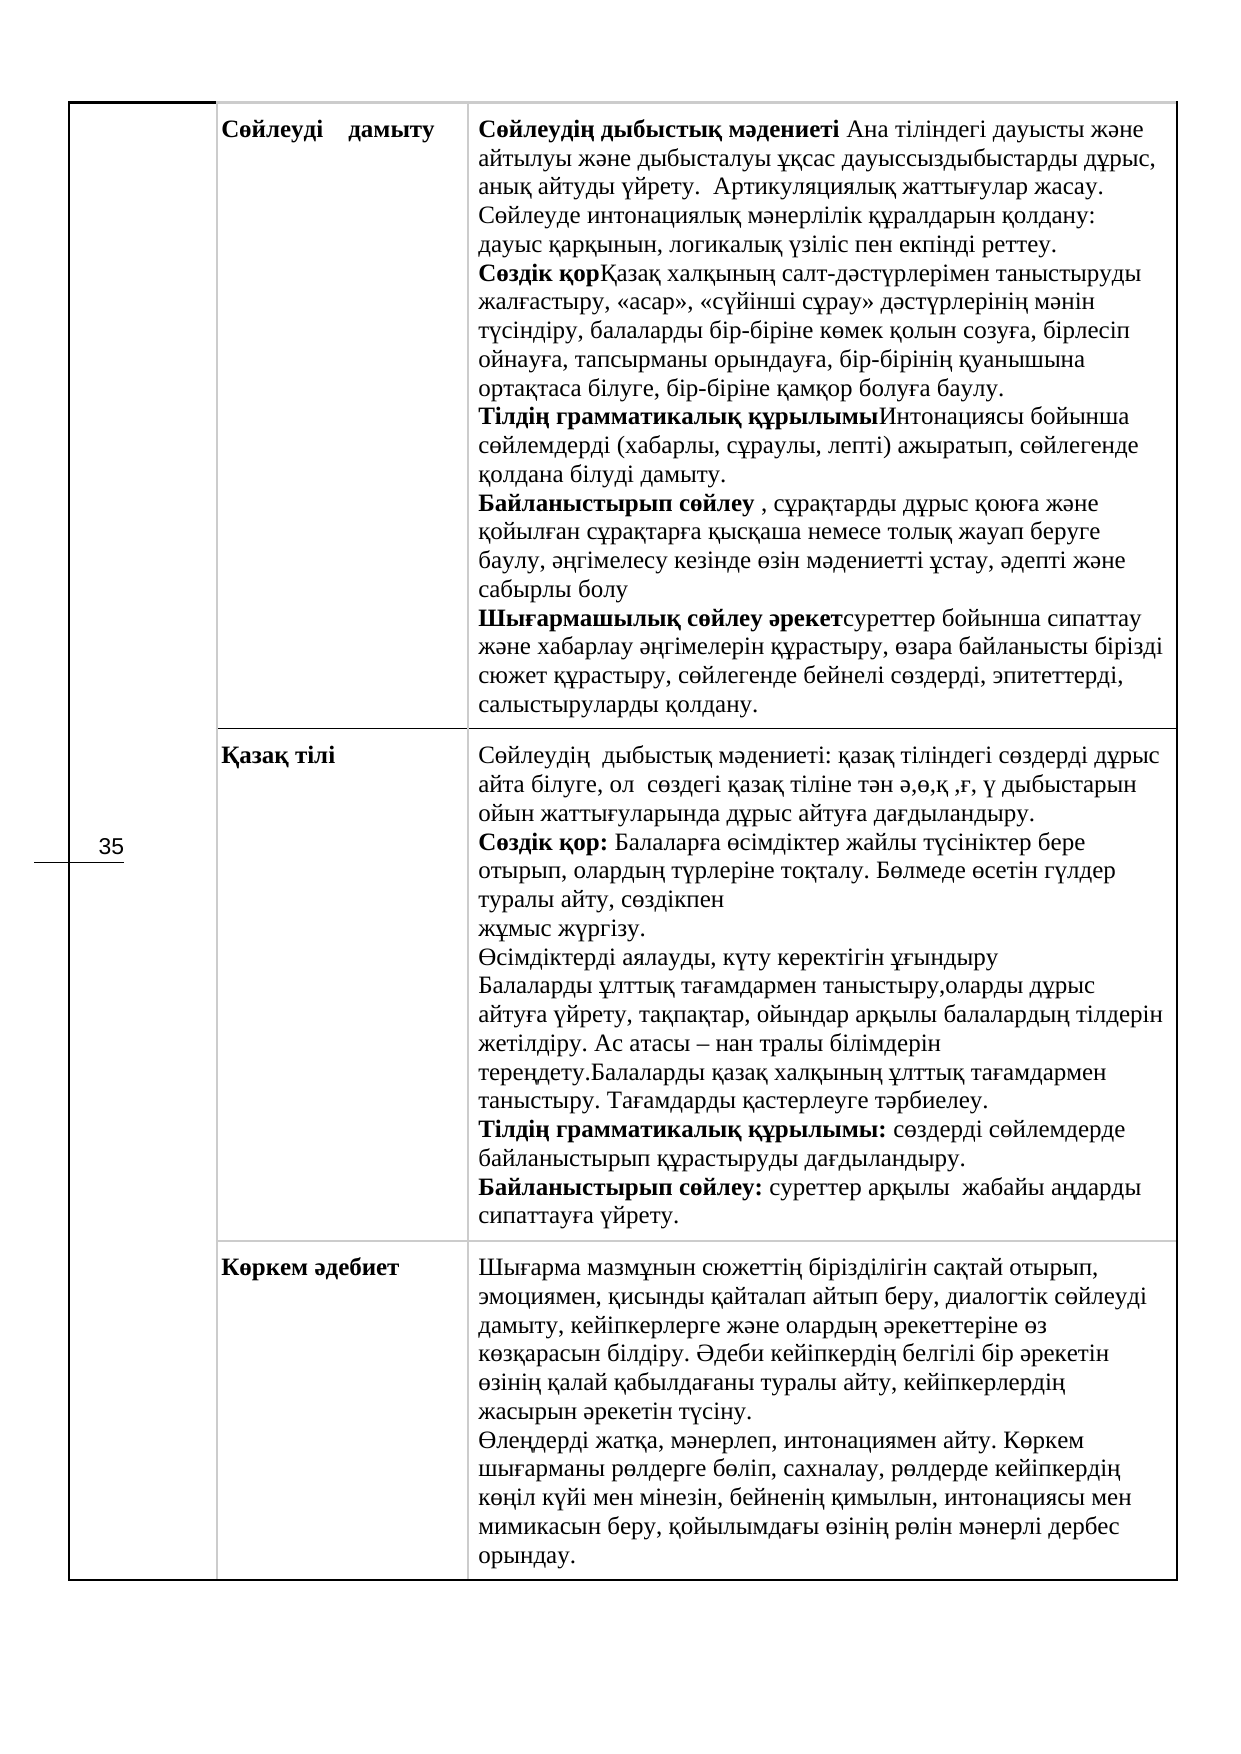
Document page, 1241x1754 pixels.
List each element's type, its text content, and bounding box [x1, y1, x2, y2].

table_cell Сөйлеудің дыбыстық мәдениеті: қазақ тіліндегі сөздерді дұрыс айта білуге, ол сөздегі қазақ тіліне тән ә,ө,қ ,ғ, ү дыбыстарын ойын жаттығуларында дұрыс айтуға дағдыландыру. Сөздік қор: Балаларға өсімдіктер жайлы түсініктер бере отырып, олардың түрлеріне тоқталу. Бөлмеде өсетін гүлдер туралы айту, сөздікпен жұмыс жүргізу. Өсімдіктерді аялауды, күту керектігін ұғындыру Балаларды ұлттық тағамдармен таныстыру,оларды дұрыс айтуға үйрету, тақпақтар, ойындар арқылы балалардың тілдерін жетілдіру. Ас атасы – нан тралы білімдерін тереңдету.Балаларды қазақ халқының ұлттық тағамдармен таныстыру. Тағамдарды қастерлеуге тәрбиелеу. Тілдің грамматикалық құрылымы: сөздерді сөйлемдерде байланыстырып құрастыруды дағдыландыру. Байланыстырып сөйлеу: суреттер арқылы жабайы аңдарды сипаттауға үйрету. [469, 729, 1176, 1240]
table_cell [70, 104, 216, 1579]
table_cell Көркем әдебиет [218, 1242, 467, 1579]
table_cell Сөйлеуді дамыту [218, 104, 467, 728]
table_cell Қазақ тілі [218, 729, 467, 1240]
table_cell Сөйлеудің дыбыстық мәдениеті Ана тіліндегі дауысты және айтылуы және дыбысталуы ұқсас дауыссыздыбыстарды дұрыс, анық айтуды үйрету. Артикуляциялық жаттығулар жасау. Сөйлеуде интонациялық мәнерлілік құралдарын қолдану: дауыс қарқынын, логикалық үзіліс пен екпінді реттеу. Сөздік қорҚазақ халқының салт-дәстүрлерімен таныстыруды жалғастыру, «асар», «сүйінші сұрау» дәстүрлерінің мәнін түсіндіру, балаларды бір-біріне көмек қолын созуға, бірлесіп ойнауға, тапсырманы орындауға, бір-бірінің қуанышына ортақтаса білуге, бір-біріне қамқор болуға баулу. Тілдің грамматикалық құрылымыИнтонациясы бойынша сөйлемдерді (хабарлы, сұраулы, лепті) ажыратып, сөйлегенде қолдана білуді дамыту. Байланыстырып сөйлеу , сұрақтарды дұрыс қоюға және қойылған сұрақтарға қысқаша немесе толық жауап беруге баулу, әңгімелесу кезінде өзін мәдениетті ұстау, әдепті және сабырлы болу Шығармашылық сөйлеу әрекетсуреттер бойынша сипаттау және хабарлау әңгімелерін құрастыру, өзара байланысты бірізді сюжет құрастыру, сөйлегенде бейнелі сөздерді, эпитеттерді, салыстыруларды қолдану. [469, 104, 1176, 728]
table_cell Шығарма мазмұнын сюжеттің бірізділігін сақтай отырып, эмоциямен, қисынды қайталап айтып беру, диалогтік сөйлеуді дамыту, кейіпкерлерге және олардың әрекеттеріне өз көзқарасын білдіру. Әдеби кейіпкердің белгілі бір әрекетін өзінің қалай қабылдағаны туралы айту, кейіпкерлердің жасырын әрекетін түсіну. Өлеңдерді жатқа, мәнерлеп, интонациямен айту. Көркем шығарманы рөлдерге бөліп, сахналау, рөлдерде кейіпкердің көңіл күйі мен мінезін, бейненің қимылын, интонациясы мен мимикасын беру, қойылымдағы өзінің рөлін мәнерлі дербес орындау. [469, 1242, 1176, 1579]
